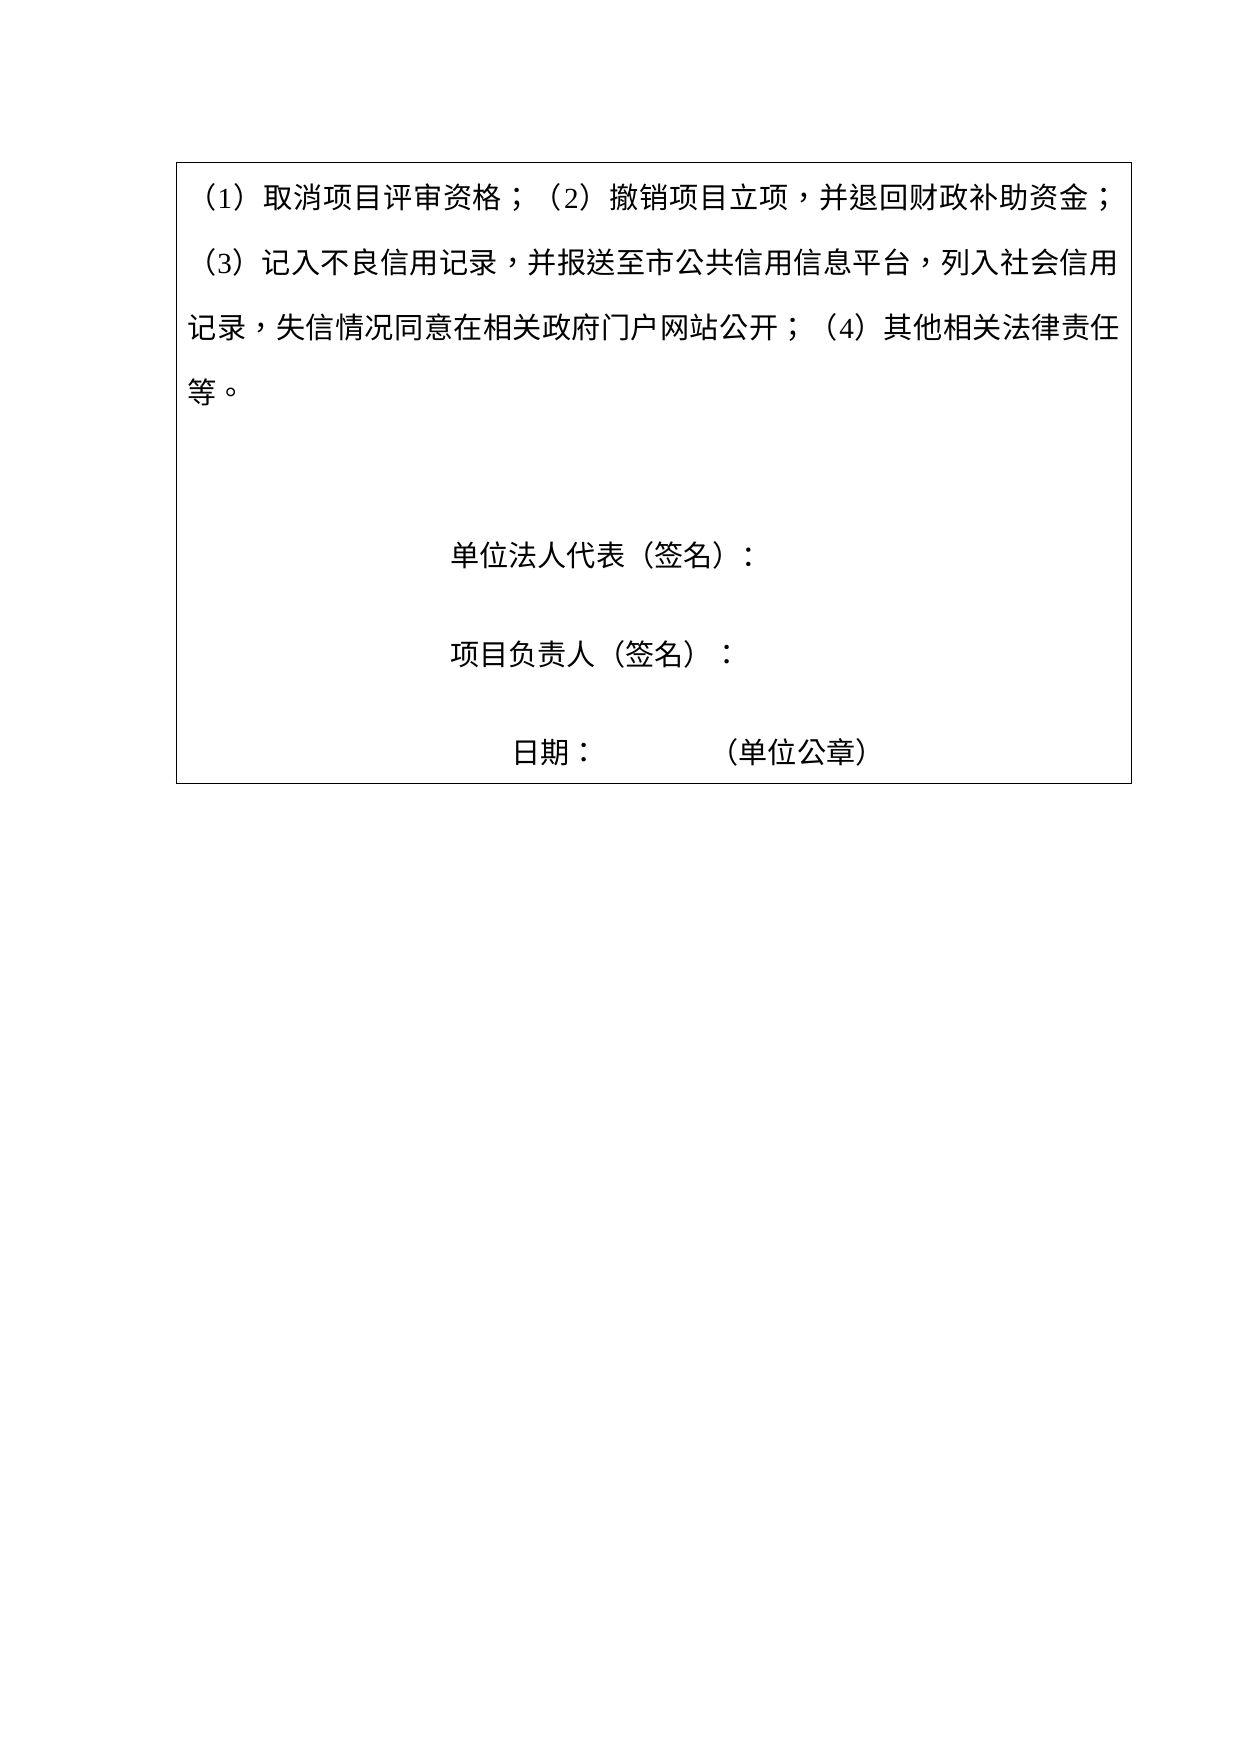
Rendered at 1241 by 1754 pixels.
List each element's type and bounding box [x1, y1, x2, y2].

table_cell [177, 163, 1131, 783]
